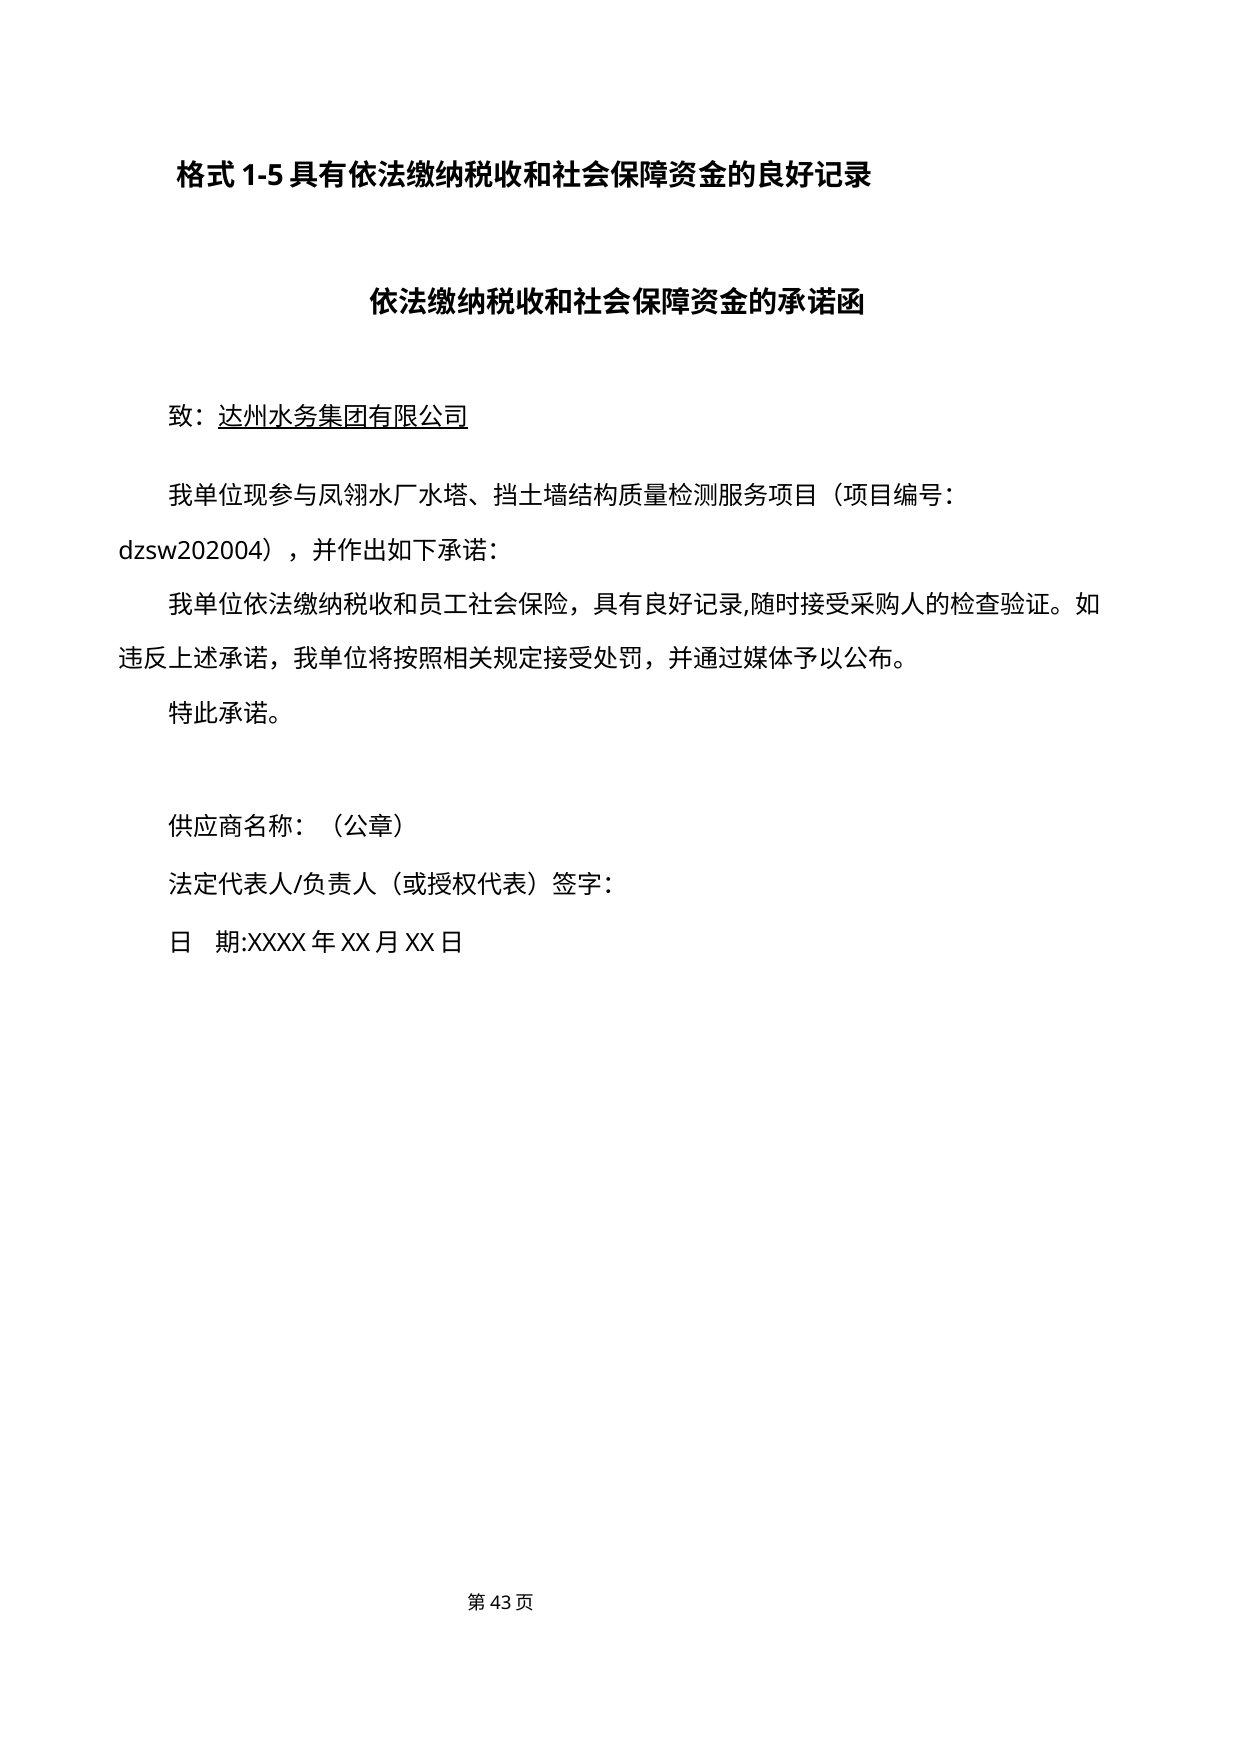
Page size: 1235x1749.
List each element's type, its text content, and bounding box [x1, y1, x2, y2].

text 供应商名称：（公章） [118, 806, 1116, 842]
text 致：达州水务集团有限公司 [118, 396, 1116, 433]
text 依法缴纳税收和社会保障资金的承诺函 [118, 278, 1116, 320]
text 我单位现参与凤翎水厂水塔、挡土墙结构质量检测服务项目（项目编号：dzsw202004），并作出如下承诺： [118, 476, 1116, 566]
text 特此承诺。 [118, 693, 1116, 729]
text 法定代表人/负责人（或授权代表）签字： [118, 864, 1116, 901]
text 我单位依法缴纳税收和员工社会保险，具有良好记录,随时接受采购人的检查验证。如违反上述承诺，我单位将按照相关规定接受处罚，并通过媒体予以公布。 [118, 584, 1116, 675]
text 格式1-5具有依法缴纳税收和社会保障资金的良好记录 [118, 151, 1116, 194]
text 日 期:XXXX年XX月XX日 [118, 922, 1116, 959]
